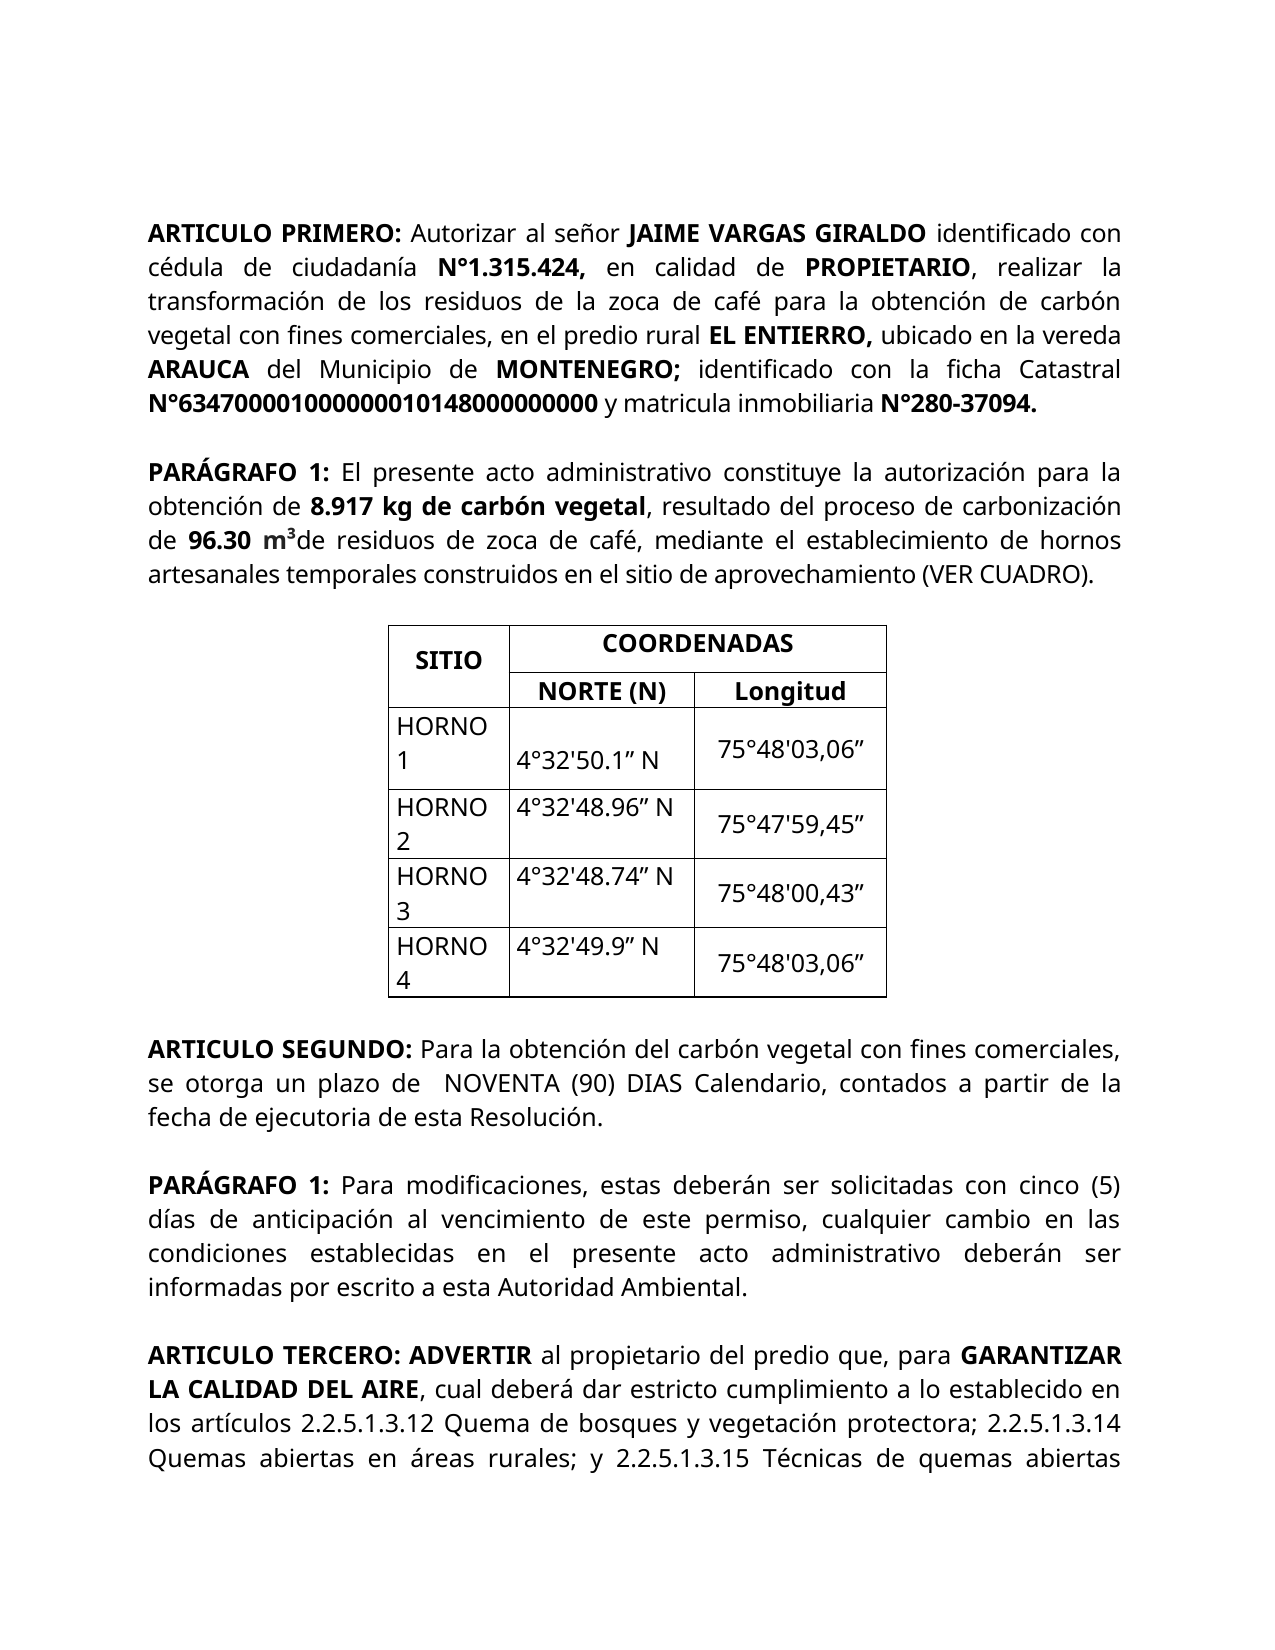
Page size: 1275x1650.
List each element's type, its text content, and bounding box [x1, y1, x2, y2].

table_cell 75°48'03,06” [695, 708, 886, 789]
table_cell NORTE (N) [510, 673, 694, 707]
text ARTICULO PRIMERO: Autorizar al señor JAIME VARGAS GIRALDO identificado con cédula de ciudadanía N°1.315.424, en calidad de PROPIETARIO, realizar la transformación de los residuos de la zoca de café para la obtención de carbón vegetal con fines comerciales, en el predio rural EL ENTIERRO, ubicado en la vereda ARAUCA del Municipio de MONTENEGRO; identificado con la ficha Catastral N°634700001000000010148000000000 y matricula inmobiliaria N°280-37094. [148, 216, 1122, 420]
table_cell 75°48'03,06” [695, 928, 886, 996]
table_header COORDENADAS [510, 626, 886, 672]
table_header SITIO [389, 626, 509, 707]
table_cell HORNO 2 [389, 790, 509, 858]
table_cell HORNO 1 [389, 708, 509, 789]
text PARÁGRAFO 1: El presente acto administrativo constituye la autorización para la obtención de 8.917 kg de carbón vegetal, resultado del proceso de carbonización de 96.30 m³de residuos de zoca de café, mediante el establecimiento de hornos artesanales temporales construidos en el sitio de aprovechamiento (VER CUADRO). [148, 454, 1122, 590]
table_cell Longitud [695, 673, 886, 707]
text PARÁGRAFO 1: Para modificaciones, estas deberán ser solicitadas con cinco (5) días de anticipación al vencimiento de este permiso, cualquier cambio en las condiciones establecidas en el presente acto administrativo deberán ser informadas por escrito a esta Autoridad Ambiental. [148, 1168, 1122, 1304]
table_cell 75°47'59,45” [695, 790, 886, 858]
table_cell HORNO 4 [389, 928, 509, 996]
table_cell 4°32'48.74” N [510, 859, 694, 927]
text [148, 1338, 1122, 1474]
table_cell 4°32'50.1” N [510, 708, 694, 789]
table_cell 4°32'48.96” N [510, 790, 694, 858]
table_cell HORNO 3 [389, 859, 509, 927]
text ARTICULO SEGUNDO: Para la obtención del carbón vegetal con fines comerciales, se otorga un plazo de Calendario, contados a partir de la fecha de ejecutoria de esta Resolución. [148, 1031, 1122, 1134]
table_cell 75°48'00,43” [695, 859, 886, 927]
table_cell 4°32'49.9” N [510, 928, 694, 996]
